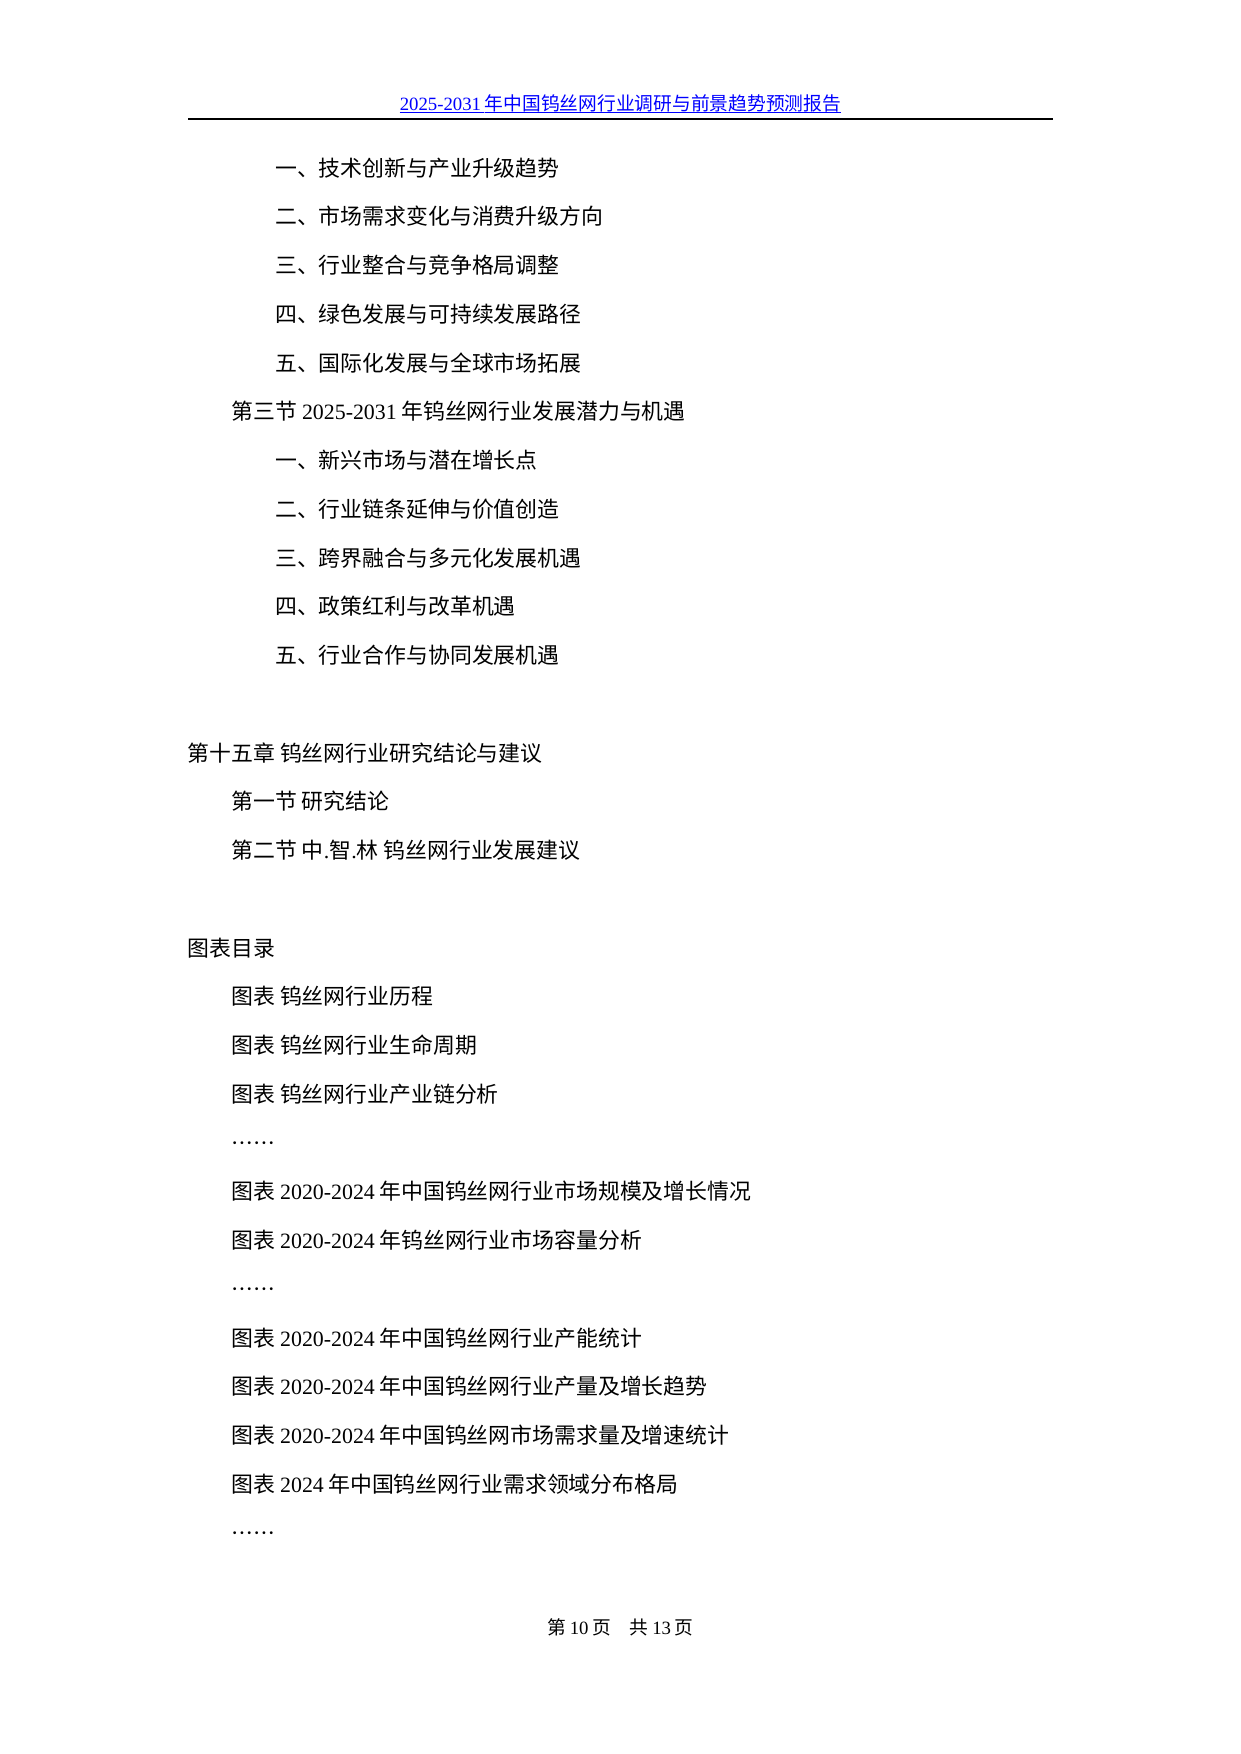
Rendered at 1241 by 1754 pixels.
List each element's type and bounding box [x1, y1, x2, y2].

text [187, 150, 1053, 1548]
